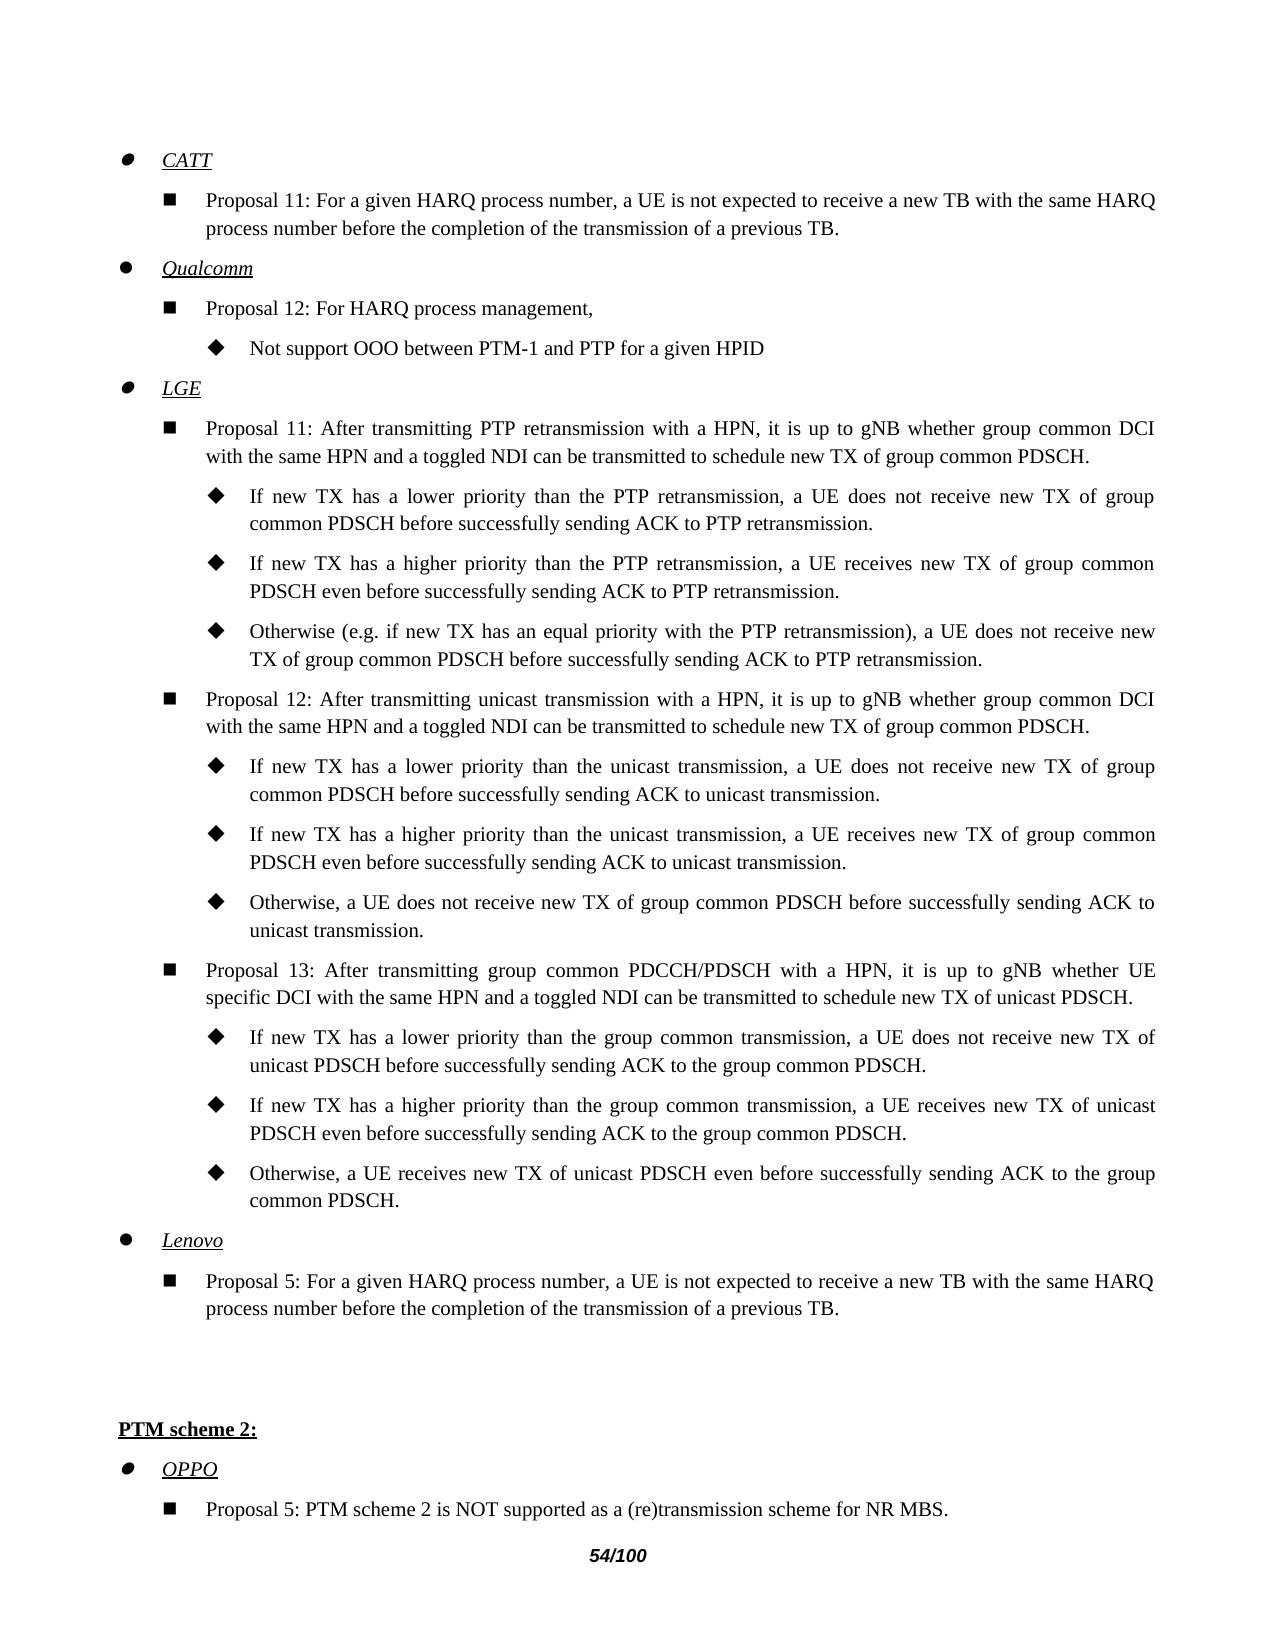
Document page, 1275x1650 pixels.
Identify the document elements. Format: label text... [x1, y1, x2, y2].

list Not support OOO between PTM-1 and PTP for a given HPID [206, 336, 1157, 360]
list Proposal 12: For HARQ process management, [162, 296, 1157, 320]
list Proposal 12: After transmitting unicast transmission with a HPN, it is up to gNB whether group common DCI with the same HPN and a toggled NDI can be transmitted to schedule new TX of group common PDSCH. [162, 687, 1157, 738]
list If new TX has a higher priority than the PTP retransmission, a UE receives new TX of group common PDSCH even before successfully sending ACK to PTP retransmission. [206, 551, 1157, 603]
list If new TX has a higher priority than the unicast transmission, a UE receives new TX of group common PDSCH even before successfully sending ACK to unicast transmission. [206, 822, 1157, 874]
list Lenovo [118, 1228, 1157, 1252]
list Proposal 11: For a given HARQ process number, a UE is not expected to receive a new TB with the same HARQ process number before the completion of the transmission of a previous TB. [162, 188, 1157, 239]
list Proposal 5: PTM scheme 2 is NOT supported as a (re)transmission scheme for NR MBS. [162, 1497, 1157, 1521]
list If new TX has a lower priority than the unicast transmission, a UE does not receive new TX of group common PDSCH before successfully sending ACK to unicast transmission. [206, 754, 1157, 806]
list Proposal 13: After transmitting group common PDCCH/PDSCH with a HPN, it is up to gNB whether UE specific DCI with the same HPN and a toggled NDI can be transmitted to schedule new TX of unicast PDSCH. [162, 958, 1157, 1009]
list Qualcomm [118, 256, 1157, 279]
list CATT [118, 148, 1157, 172]
list Otherwise (e.g. if new TX has an equal priority with the PTP retransmission), a UE does not receive new TX of group common PDSCH before successfully sending ACK to PTP retransmission. [206, 619, 1157, 671]
text PTM scheme 2: [118, 1416, 1157, 1441]
list Proposal 5: For a given HARQ process number, a UE is not expected to receive a new TB with the same HARQ process number before the completion of the transmission of a previous TB. [162, 1268, 1157, 1320]
list If new TX has a lower priority than the group common transmission, a UE does not receive new TX of unicast PDSCH before successfully sending ACK to the group common PDSCH. [206, 1025, 1157, 1077]
list Otherwise, a UE does not receive new TX of group common PDSCH before successfully sending ACK to unicast transmission. [206, 890, 1157, 942]
list Proposal 11: After transmitting PTP retransmission with a HPN, it is up to gNB whether group common DCI with the same HPN and a toggled NDI can be transmitted to schedule new TX of group common PDSCH. [162, 416, 1157, 468]
list OPPO [118, 1457, 1157, 1481]
list If new TX has a higher priority than the group common transmission, a UE receives new TX of unicast PDSCH even before successfully sending ACK to the group common PDSCH. [206, 1093, 1157, 1145]
list If new TX has a lower priority than the PTP retransmission, a UE does not receive new TX of group common PDSCH before successfully sending ACK to PTP retransmission. [206, 484, 1157, 535]
list Otherwise, a UE receives new TX of unicast PDSCH even before successfully sending ACK to the group common PDSCH. [206, 1161, 1157, 1212]
list LGE [118, 376, 1157, 400]
